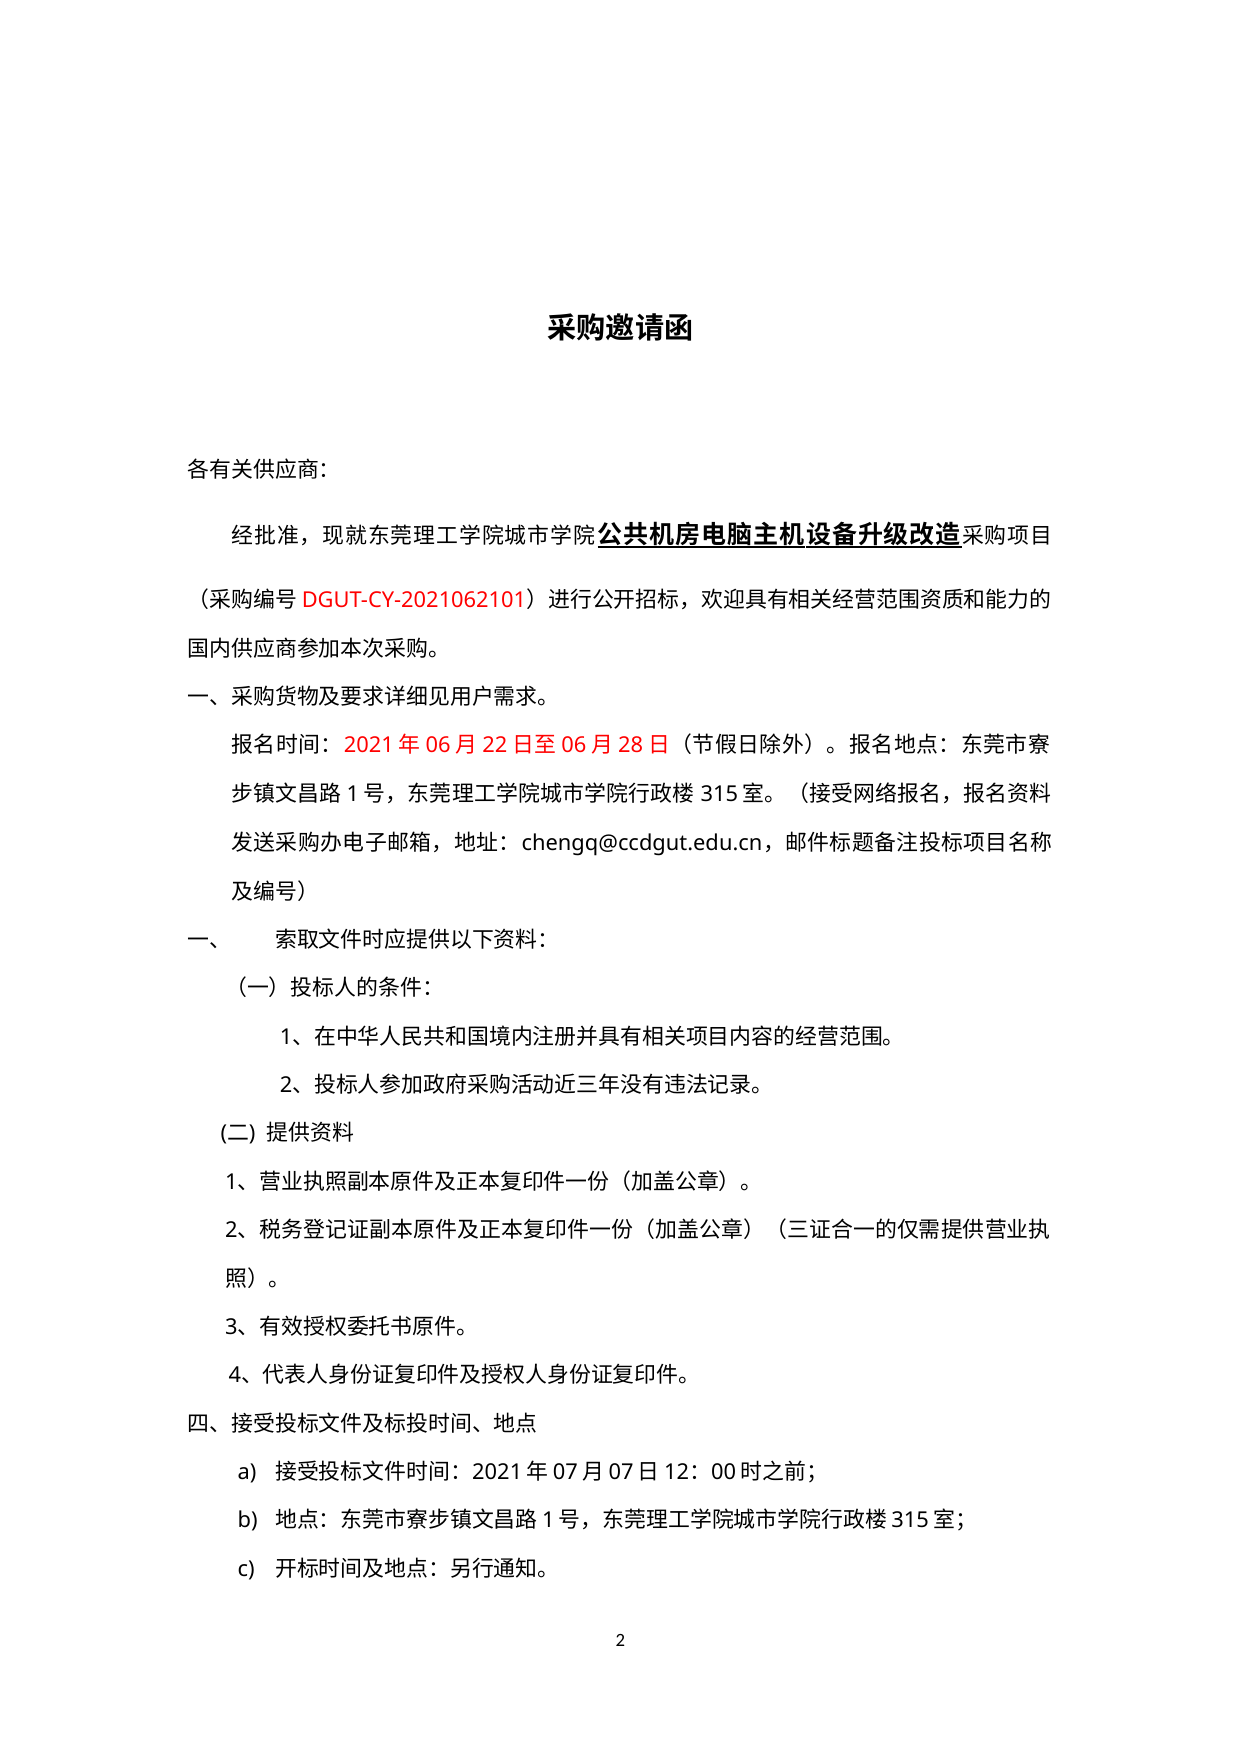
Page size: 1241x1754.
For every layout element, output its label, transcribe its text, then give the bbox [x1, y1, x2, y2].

list 索取文件时应提供以下资料： [187, 922, 1053, 954]
list 地点：东莞市寮步镇文昌路1号，东莞理工学院城市学院行政楼315室； [237, 1502, 1053, 1534]
text （一）投标人的条件： [225, 970, 1053, 1002]
list 开标时间及地点：另行通知。 [237, 1550, 1053, 1583]
text 四、接受投标文件及标投时间、地点 [187, 1405, 1053, 1438]
text (二) 提供资料 [187, 1115, 1053, 1147]
text 4、代表人身份证复印件及授权人身份证复印件。 [206, 1357, 1053, 1389]
text 经批准，现就东莞理工学院城市学院公共机房电脑主机设备升级改造采购项目（采购编号DGUT-CY-2021062101）进行公开招标，欢迎具有相关经营范围资质和能力的国内供应商参加本次采购。 [187, 500, 1053, 663]
text 1、在中华人民共和国境内注册并具有相关项目内容的经营范围。 [225, 1018, 1053, 1051]
subtitle 采购邀请函 [187, 293, 1053, 358]
text 各有关供应商： [187, 452, 1053, 484]
text 2、税务登记证副本原件及正本复印件一份（加盖公章）（三证合一的仅需提供营业执照）。 [225, 1212, 1053, 1293]
text 一、采购货物及要求详细见用户需求。 [187, 679, 1053, 711]
text 2、投标人参加政府采购活动近三年没有违法记录。 [225, 1067, 1053, 1099]
text 1、营业执照副本原件及正本复印件一份（加盖公章）。 [225, 1163, 1053, 1196]
list 接受投标文件时间：2021年07月07日12：00时之前； [237, 1454, 1053, 1486]
text 3、有效授权委托书原件。 [225, 1309, 1053, 1341]
list 报名时间：2021年06月22日至06月28日（节假日除外）。报名地点：东莞市寮步镇文昌路1号，东莞理工学院城市学院行政楼315室。（接受网络报名，报名资料发送采购办电子邮箱，地址：chengq@ccdgut.edu.cn，邮件标题备注投标项目名称及编号） [231, 727, 1053, 906]
